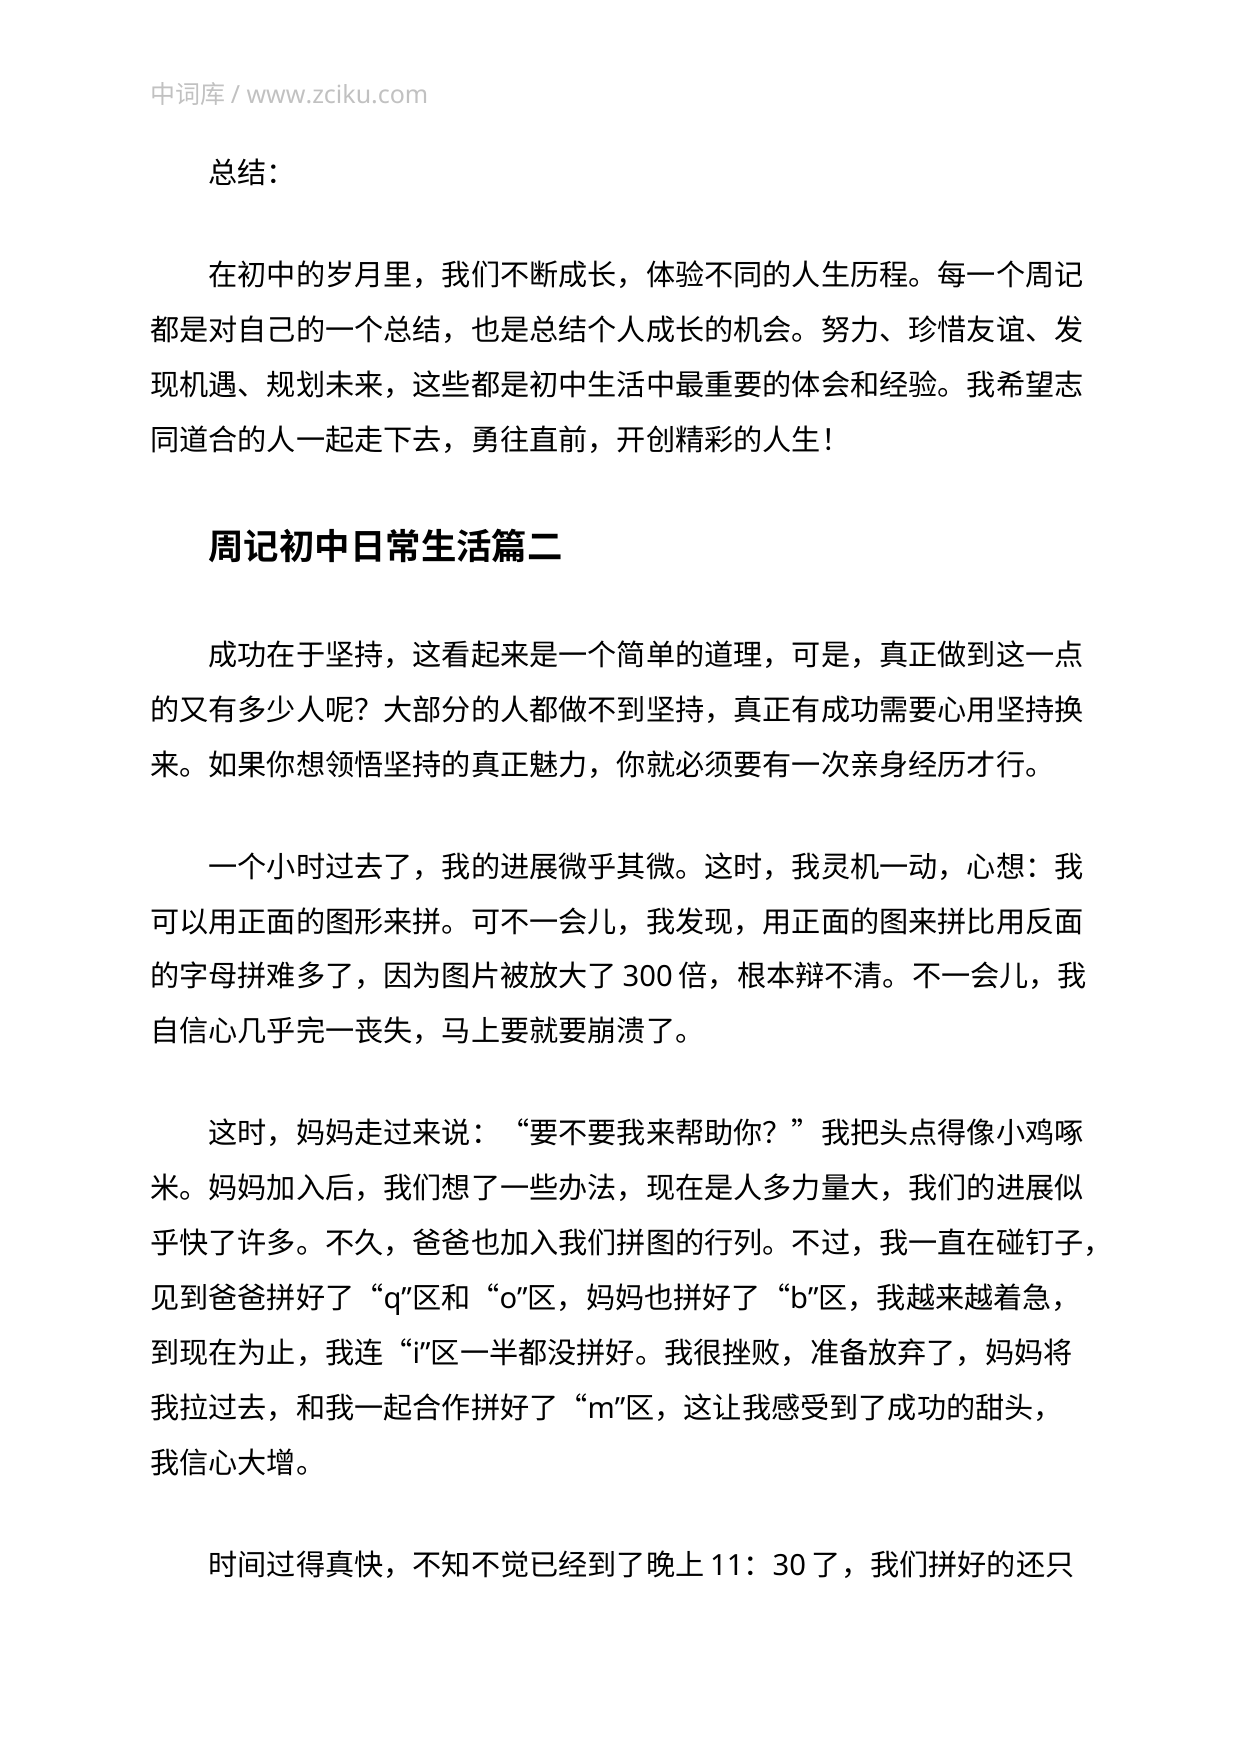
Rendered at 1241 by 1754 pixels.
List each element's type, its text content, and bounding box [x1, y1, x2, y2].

text 周记初中日常生活篇二 [150, 518, 1090, 569]
text 在初中的岁月里，我们不断成长，体验不同的人生历程。每一个周记都是对自己的一个总结，也是总结个人成长的机会。努力、珍惜友谊、发现机遇、规划未来，这些都是初中生活中最重要的体会和经验。我希望志同道合的人一起走下去，勇往直前，开创精彩的人生！ [150, 252, 1090, 459]
text 这时，妈妈走过来说：“要不要我来帮助你？”我把头点得像小鸡啄米。妈妈加入后，我们想了一些办法，现在是人多力量大，我们的进展似乎快了许多。不久，爸爸也加入我们拼图的行列。不过，我一直在碰钉子，见到爸爸拼好了“q”区和“o”区，妈妈也拼好了“b”区，我越来越着急，到现在为止，我连“i”区一半都没拼好。我很挫败，准备放弃了，妈妈将我拉过去，和我一起合作拼好了“m”区，这让我感受到了成功的甜头，我信心大增。 [150, 1110, 1090, 1482]
text 成功在于坚持，这看起来是一个简单的道理，可是，真正做到这一点的又有多少人呢？大部分的人都做不到坚持，真正有成功需要心用坚持换来。如果你想领悟坚持的真正魅力，你就必须要有一次亲身经历才行。 [150, 632, 1090, 784]
text 总结： [150, 150, 1090, 192]
text 一个小时过去了，我的进展微乎其微。这时，我灵机一动，心想：我可以用正面的图形来拼。可不一会儿，我发现，用正面的图来拼比用反面的字母拼难多了，因为图片被放大了300倍，根本辩不清。不一会儿，我自信心几乎完一丧失，马上要就要崩溃了。 [150, 843, 1090, 1050]
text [150, 1541, 1090, 1584]
